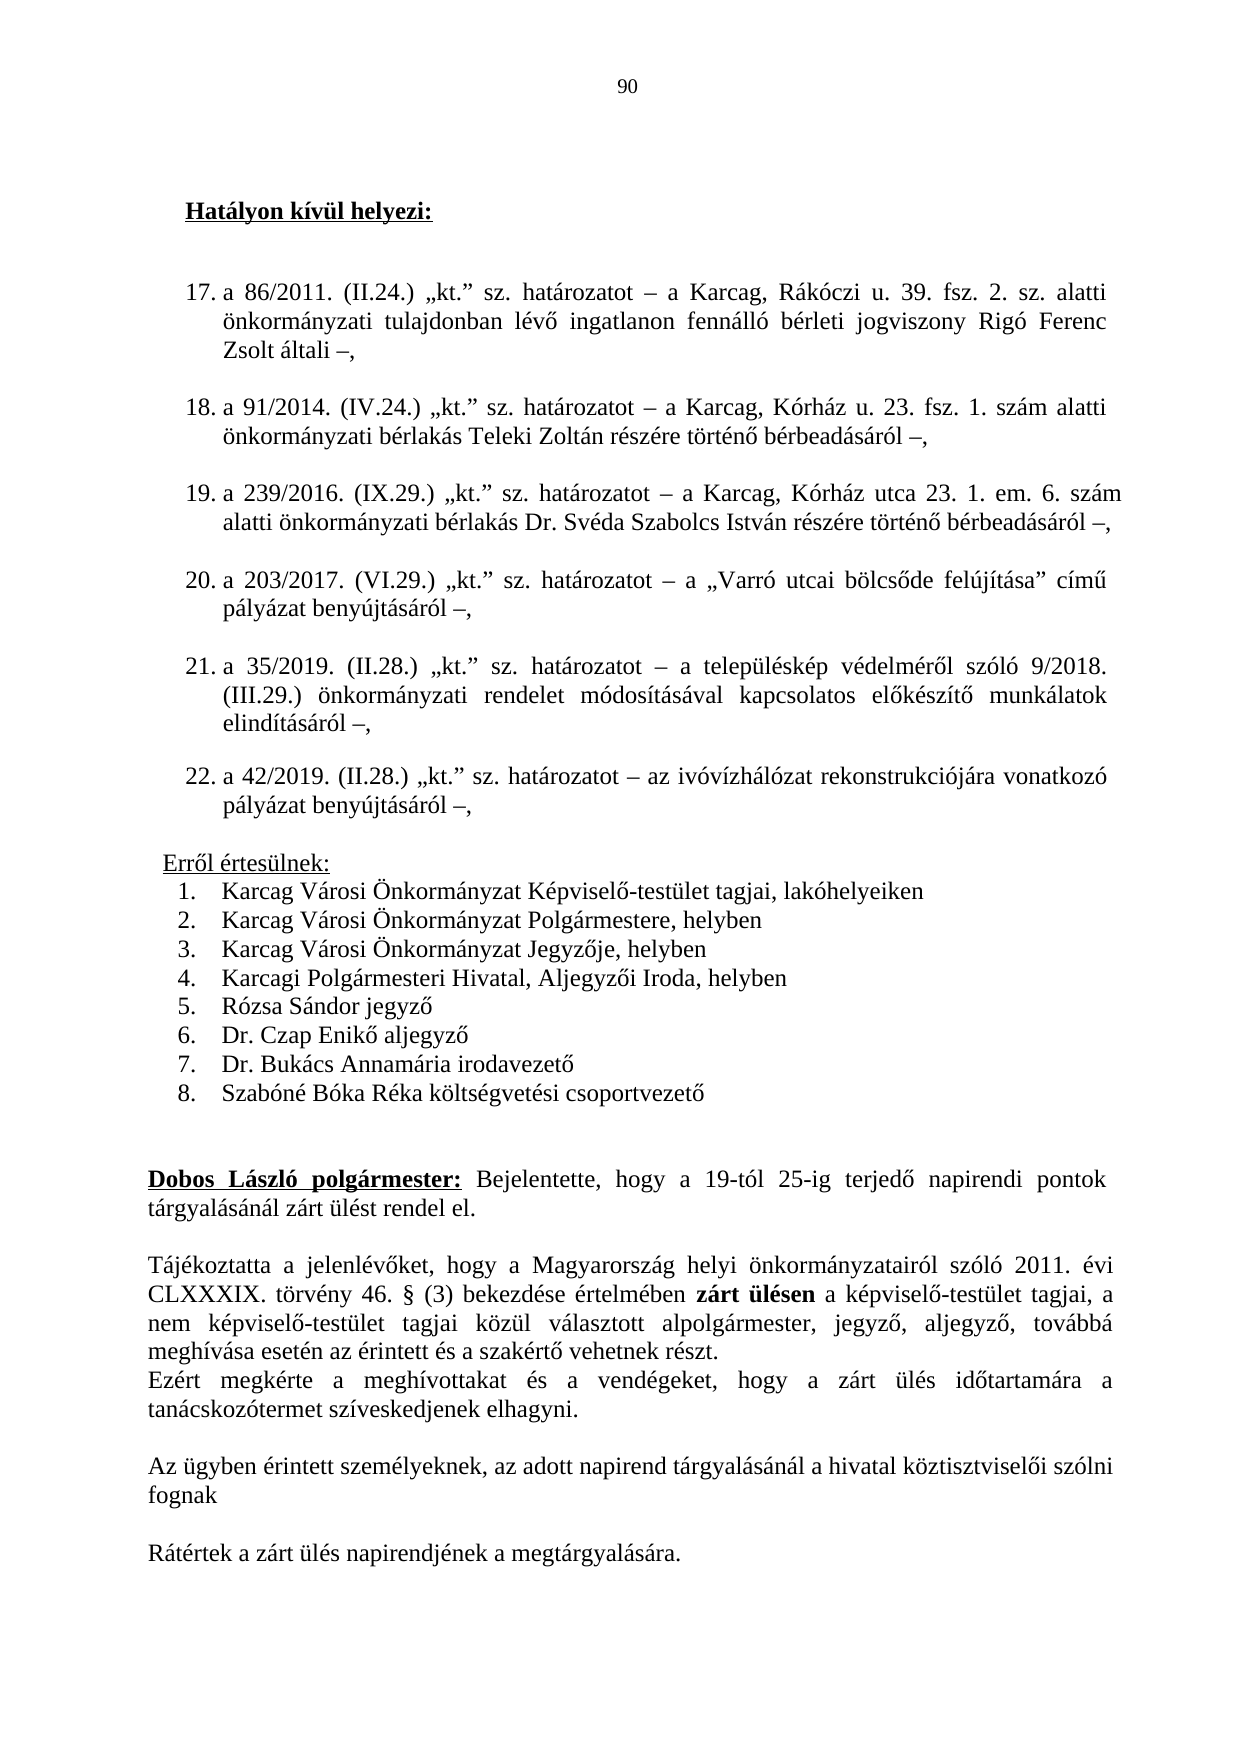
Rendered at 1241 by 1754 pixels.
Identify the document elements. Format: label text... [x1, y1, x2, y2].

list Dr. Bukács Annamária irodavezető [177, 1049, 1107, 1078]
list a 42/2019. (II.28.) „kt.” sz. határozatot – az ivóvízhálózat rekonstrukciójára vonatkozó pályázat benyújtásáról –, [185, 761, 1107, 819]
list Karcag Városi Önkormányzat Polgármestere, helyben [177, 905, 1107, 934]
text Tájékoztatta a jelenlévőket, hogy a Magyarország helyi önkormányzatairól szóló 2011. évi CLXXXIX. törvény 46. § (3) bekezdése értelmében zárt ülésen a képviselő-testület tagjai, a nem képviselő-testület tagjai közül választott alpolgármester, jegyző, aljegyző, továbbá meghívása esetén az érintett és a szakértő vehetnek részt. [148, 1250, 1114, 1365]
list Dr. Czap Enikő aljegyző [177, 1020, 1107, 1049]
list a 86/2011. (II.24.) „kt.” sz. határozatot – a Karcag, Rákóczi u. 39. fsz. 2. sz. alatti önkormányzati tulajdonban lévő ingatlanon fennálló bérleti jogviszony Rigó Ferenc Zsolt általi –, [185, 277, 1107, 363]
list a 35/2019. (II.28.) „kt.” sz. határozatot – a településkép védelméről szóló 9/2018. (III.29.) önkormányzati rendelet módosításával kapcsolatos előkészítő munkálatok elindításáról –, [185, 651, 1107, 737]
text Dobos László polgármester: Bejelentette, hogy a 19-tól 25-ig terjedő napirendi pontok tárgyalásánál zárt ülést rendel el. [148, 1164, 1107, 1221]
text Hatályon kívül helyezi: [185, 196, 1107, 224]
list a 91/2014. (IV.24.) „kt.” sz. határozatot – a Karcag, Kórház u. 23. fsz. 1. szám alatti önkormányzati bérlakás Teleki Zoltán részére történő bérbeadásáról –, [185, 392, 1107, 450]
list a 239/2016. (IX.29.) „kt.” sz. határozatot – a Karcag, Kórház utca 23. 1. em. 6. szám alatti önkormányzati bérlakás Dr. Svéda Szabolcs István részére történő bérbeadásáról –, [185, 478, 1122, 536]
text Rátértek a zárt ülés napirendjének a megtárgyalására. [148, 1538, 1114, 1566]
list Karcag Városi Önkormányzat Jegyzője, helyben [177, 934, 1107, 963]
list Szabóné Bóka Réka költségvetési csoportvezető [177, 1078, 1107, 1106]
text Ezért megkérte a meghívottakat és a vendégeket, hogy a zárt ülés időtartamára a tanácskozótermet szíveskedjenek elhagyni. [148, 1365, 1114, 1423]
list a 203/2017. (VI.29.) „kt.” sz. határozatot – a „Varró utcai bölcsőde felújítása” című pályázat benyújtásáról –, [185, 565, 1107, 622]
text Az ügyben érintett személyeknek, az adott napirend tárgyalásánál a hivatal köztisztviselői szólni fognak [148, 1451, 1114, 1509]
text Erről értesülnek: [162, 848, 1107, 876]
list Karcagi Polgármesteri Hivatal, Aljegyzői Iroda, helyben [177, 963, 1107, 991]
list Rózsa Sándor jegyző [177, 991, 1107, 1020]
list Karcag Városi Önkormányzat Képviselő-testület tagjai, lakóhelyeiken [177, 876, 1107, 905]
